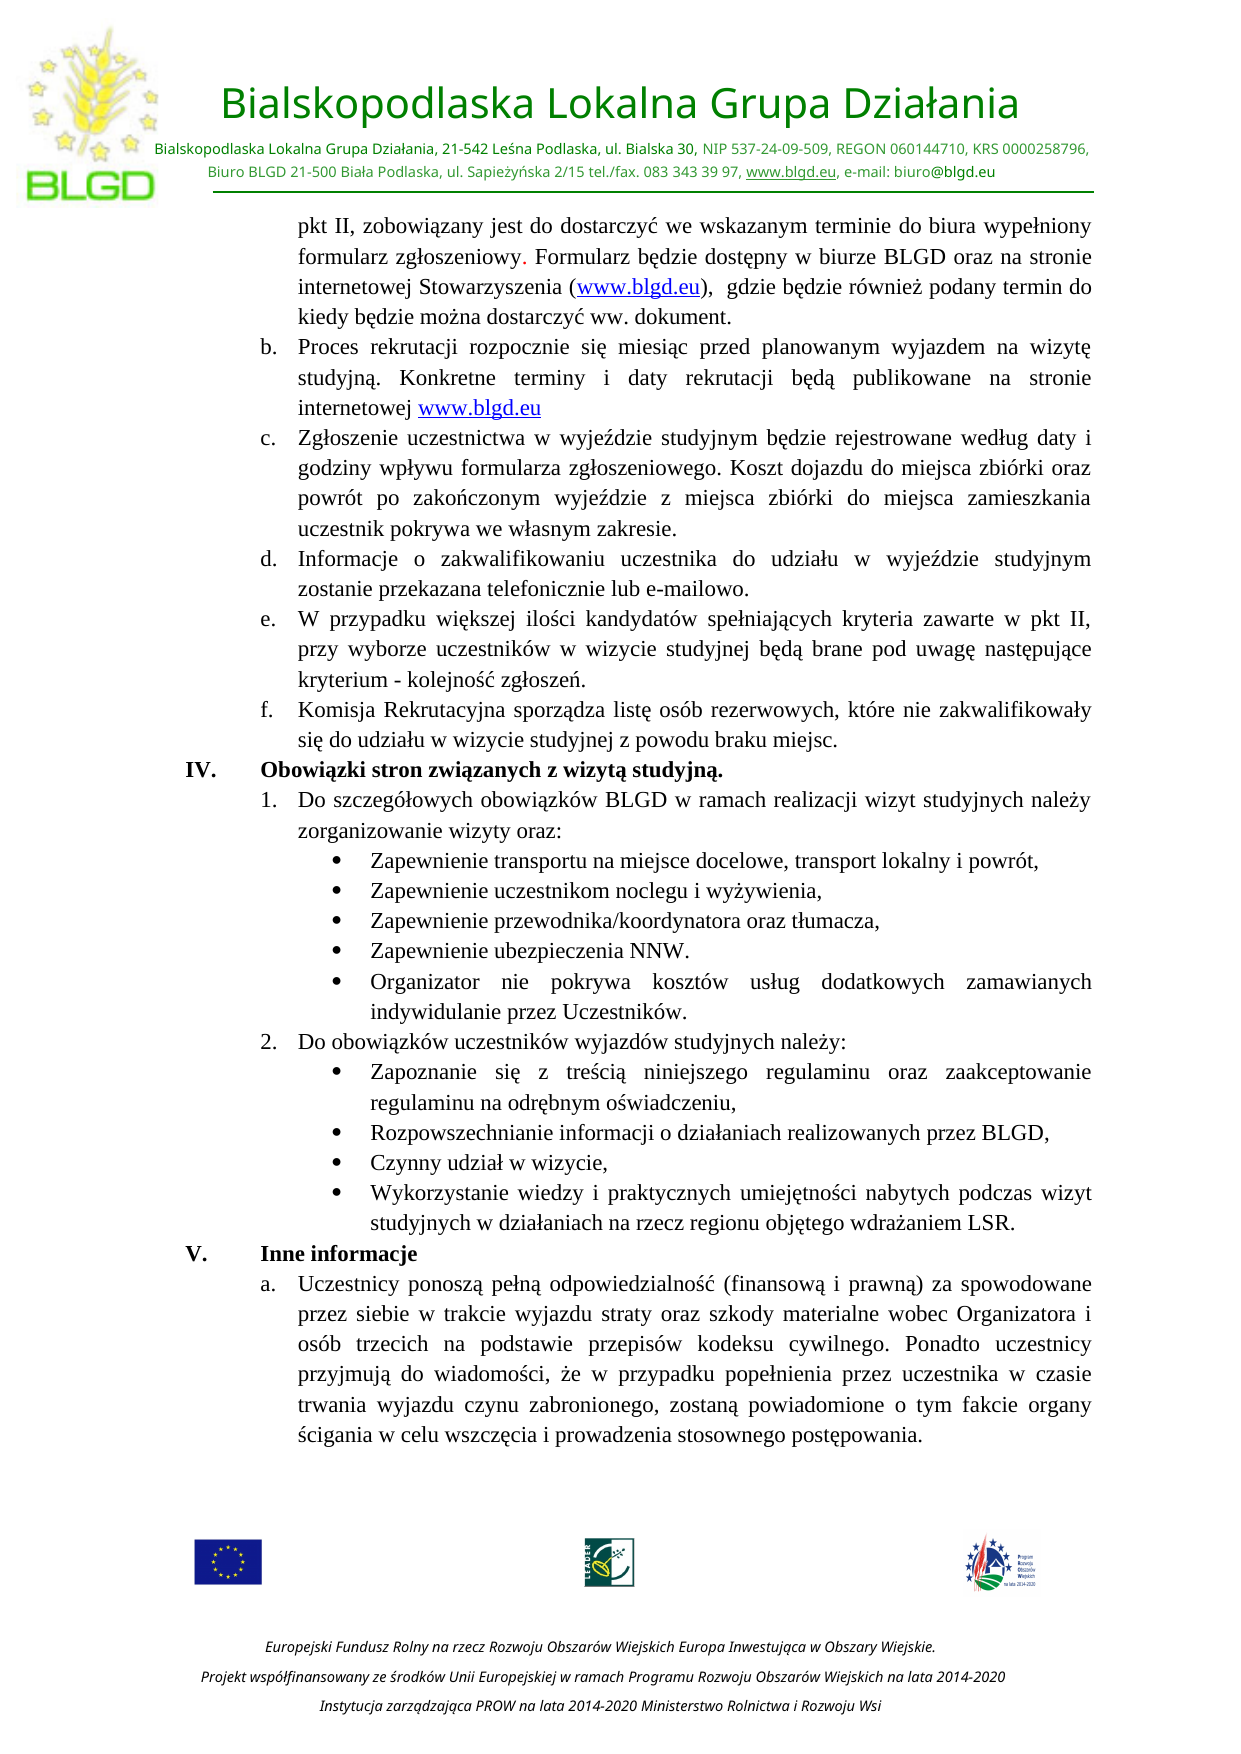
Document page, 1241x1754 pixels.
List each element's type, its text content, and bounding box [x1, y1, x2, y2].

picture [584, 1538, 635, 1587]
list Organizator nie pokrywa kosztów usług dodatkowych zamawianych indywidulanie przez Uczestników. [333, 968, 1093, 1024]
list Zapoznanie się z treścią niniejszego regulaminu oraz zaakceptowanie regulaminu na odrębnym oświadczeniu, [333, 1058, 1093, 1115]
list Do szczegółowych obowiązków BLGD w ramach realizacji wizyt studyjnych należy zorganizowanie wizyty oraz: [260, 787, 1093, 843]
list Obowiązki stron związanych z wizytą studyjną. [185, 756, 1093, 783]
list Zapewnienie przewodnika/koordynatora oraz tłumacza, [333, 907, 1093, 934]
list Proces rekrutacji rozpocznie się miesiąc przed planowanym wyjazdem na wizytę studyjną. Konkretne terminy i daty rekrutacji będą publikowane na stronie internetowej www.blgd.eu [260, 333, 1093, 420]
list Uczestnicy ponoszą pełną odpowiedzialność (finansową i prawną) za spowodowane przez siebie w trakcie wyjazdu straty oraz szkody materialne wobec Organizatora i osób trzecich na podstawie przepisów kodeksu cywilnego. Ponadto uczestnicy przyjmują do wiadomości, że w przypadku popełnienia przez uczestnika w czasie trwania wyjazdu czynu zabronionego, zostaną powiadomione o tym fakcie organy ścigania w celu wszczęcia i prowadzenia stosownego postępowania. [260, 1270, 1093, 1447]
list Rozpowszechnianie informacji o działaniach realizowanych przez BLGD, [333, 1119, 1093, 1145]
list W przypadku większej ilości kandydatów spełniających kryteria zawarte w pkt II, przy wyborze uczestników w wizycie studyjnej będą brane pod uwagę następujące kryterium - kolejność zgłoszeń. [260, 605, 1093, 692]
list Czynny udział w wizycie, [333, 1149, 1093, 1175]
picture [15, 18, 159, 208]
picture [962, 1529, 1041, 1597]
list Zapewnienie transportu na miejsce docelowe, transport lokalny i powrót, [333, 847, 1093, 873]
list Informacje o zakwalifikowaniu uczestnika do udziału w wyjeździe studyjnym zostanie przekazana telefonicznie lub e-mailowo. [260, 545, 1093, 601]
list Inne informacje [185, 1240, 1093, 1266]
list Do obowiązków uczestników wyjazdów studyjnych należy: [260, 1028, 1093, 1054]
picture [193, 1538, 263, 1586]
list Zapewnienie ubezpieczenia NNW. [333, 938, 1093, 964]
list Zgłoszenie uczestnictwa w wyjeździe studyjnym będzie rejestrowane według daty i godziny wpływu formularza zgłoszeniowego. Koszt dojazdu do miejsca zbiórki oraz powrót po zakończonym wyjeździe z miejsca zbiórki do miejsca zamieszkania uczestnik pokrywa we własnym zakresie. [260, 424, 1093, 541]
list Zapewnienie uczestnikom noclegu i wyżywienia, [333, 877, 1093, 903]
list Komisja Rekrutacyjna sporządza listę osób rezerwowych, które nie zakwalifikowały się do udziału w wizycie studyjnej z powodu braku miejsc. [260, 696, 1093, 752]
list Wykorzystanie wiedzy i praktycznych umiejętności nabytych podczas wizyt studyjnych w działaniach na rzecz regionu objętego wdrażaniem LSR. [333, 1179, 1093, 1236]
